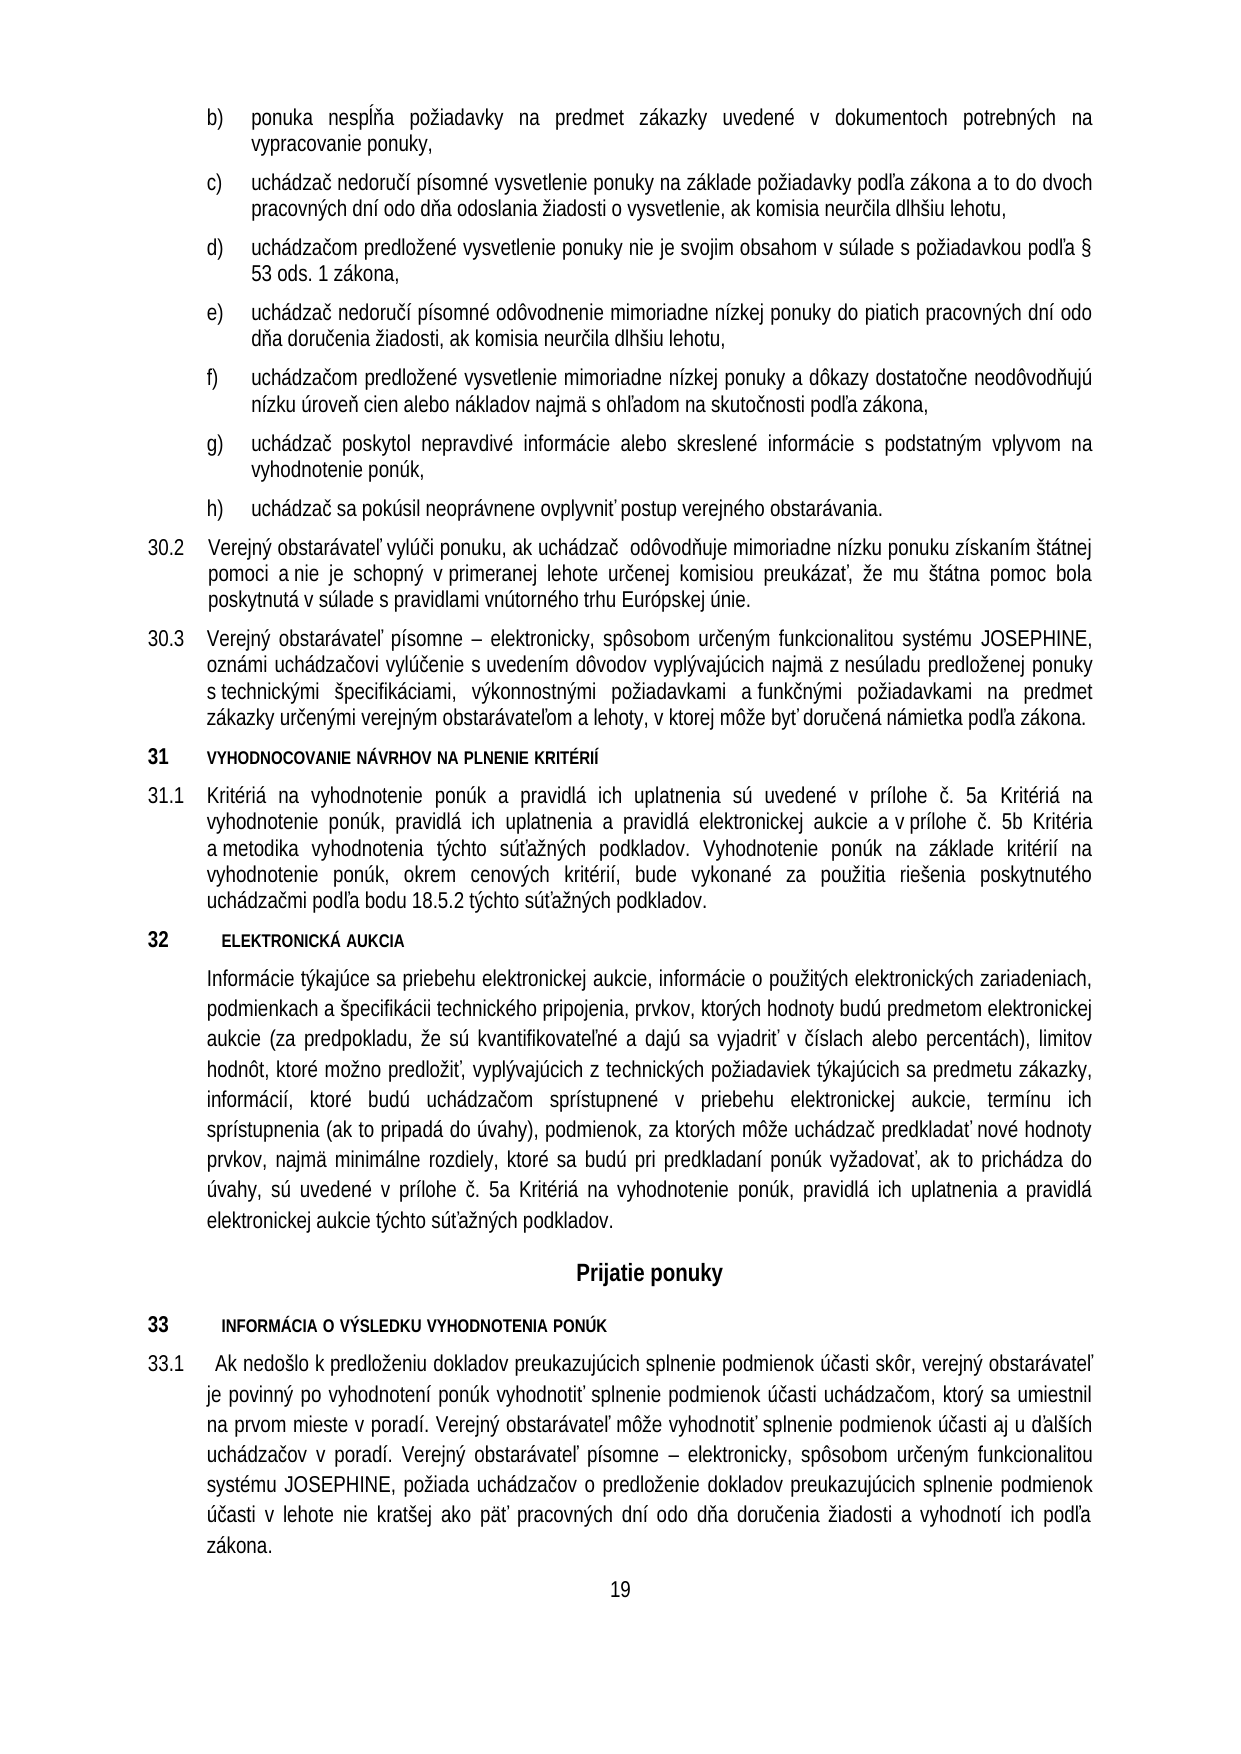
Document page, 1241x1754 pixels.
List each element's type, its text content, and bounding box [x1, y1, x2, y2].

text 30.2 Verejný obstarávateľ vylúči ponuku, ak uchádzač odôvodňuje mimoriadne nízku ponuku získaním štátnej pomoci a nie je schopný v primeranej lehote určenej komisiou preukázať, že mu štátna pomoc bola poskytnutá v súlade s pravidlami vnútorného trhu Európskej únie. [148, 533, 1093, 613]
list uchádzač sa pokúsil neoprávnene ovplyvniť postup verejného obstarávania. [207, 495, 1093, 521]
text 33.1 Ak nedošlo k predloženiu dokladov preukazujúcich splnenie podmienok účasti skôr, verejný obstarávateľ je povinný po vyhodnotení ponúk vyhodnotiť splnenie podmienok účasti uchádzačom, ktorý sa umiestnil na prvom mieste v poradí. Verejný obstarávateľ môže vyhodnotiť splnenie podmienok účasti aj u ďalších uchádzačov v poradí. Verejný obstarávateľ písomne – elektronicky, spôsobom určeným funkcionalitou systému JOSEPHINE, požiada uchádzačov o predloženie dokladov preukazujúcich splnenie podmienok účasti v lehote nie kratšej ako päť pracovných dní odo dňa doručenia žiadosti a vyhodnotí ich podľa zákona. [148, 1350, 1093, 1558]
list uchádzač poskytol nepravdivé informácie alebo skreslené informácie s podstatným vplyvom na vyhodnotenie ponúk, [207, 429, 1093, 482]
list uchádzačom predložené vysvetlenie ponuky nie je svojim obsahom v súlade s požiadavkou podľa § 53 ods. 1 zákona, [207, 234, 1093, 287]
list vyhodnocovanie návrhov na plnenie kritérií [148, 743, 1093, 769]
list uchádzač nedoručí písomné vysvetlenie ponuky na základe požiadavky podľa zákona a to do dvoch pracovných dní odo dňa odoslania žiadosti o vysvetlenie, ak komisia neurčila dlhšiu lehotu, [207, 169, 1093, 221]
list Verejný obstarávateľ písomne – elektronicky, spôsobom určeným funkcionalitou systému JOSEPHINE, oznámi uchádzačovi vylúčenie s uvedením dôvodov vyplývajúcich najmä z nesúladu predloženej ponuky s technickými špecifikáciami, výkonnostnými požiadavkami a funkčnými požiadavkami na predmet zákazky určenými verejným obstarávateľom a lehoty, v ktorej môže byť doručená námietka podľa zákona. [148, 625, 1093, 731]
list ponuka nespĺňa požiadavky na predmet zákazky uvedené v dokumentoch potrebných na vypracovanie ponuky, [207, 103, 1093, 156]
text 33 informácia o výsledku vyhodnotenia ponúk [148, 1311, 1093, 1338]
list uchádzačom predložené vysvetlenie mimoriadne nízkej ponuky a dôkazy dostatočne neodôvodňujú nízku úroveň cien alebo nákladov najmä s ohľadom na skutočnosti podľa zákona, [207, 364, 1093, 417]
text Prijatie ponuky [207, 1258, 1093, 1286]
list uchádzač nedoručí písomné odôvodnenie mimoriadne nízkej ponuky do piatich pracovných dní odo dňa doručenia žiadosti, ak komisia neurčila dlhšiu lehotu, [207, 299, 1093, 352]
text 31.1 Kritériá na vyhodnotenie ponúk a pravidlá ich uplatnenia sú uvedené v prílohe č. 5a Kritériá na vyhodnotenie ponúk, pravidlá ich uplatnenia a pravidlá elektronickej aukcie a v prílohe č. 5b Kritéria a metodika vyhodnotenia týchto súťažných podkladov. Vyhodnotenie ponúk na základe kritérií na vyhodnotenie ponúk, okrem cenových kritérií, bude vykonané za použitia riešenia poskytnutého uchádzačmi podľa bodu 18.5.2 týchto súťažných podkladov. [148, 782, 1093, 914]
text 32 elektronická aukcia [148, 926, 1093, 952]
text Informácie týkajúce sa priebehu elektronickej aukcie, informácie o použitých elektronických zariadeniach, podmienkach a špecifikácii technického pripojenia, prvkov, ktorých hodnoty budú predmetom elektronickej aukcie (za predpokladu, že sú kvantifikovateľné a dajú sa vyjadriť v číslach alebo percentách), limitov hodnôt, ktoré možno predložiť, vyplývajúcich z technických požiadaviek týkajúcich sa predmetu zákazky, informácií, ktoré budú uchádzačom sprístupnené v priebehu elektronickej aukcie, termínu ich sprístupnenia (ak to pripadá do úvahy), podmienok, za ktorých môže uchádzač predkladať nové hodnoty prvkov, najmä minimálne rozdiely, ktoré sa budú pri predkladaní ponúk vyžadovať, ak to prichádza do úvahy, sú uvedené v prílohe č. 5a Kritériá na vyhodnotenie ponúk, pravidlá ich uplatnenia a pravidlá elektronickej aukcie týchto súťažných podkladov. [207, 965, 1093, 1233]
